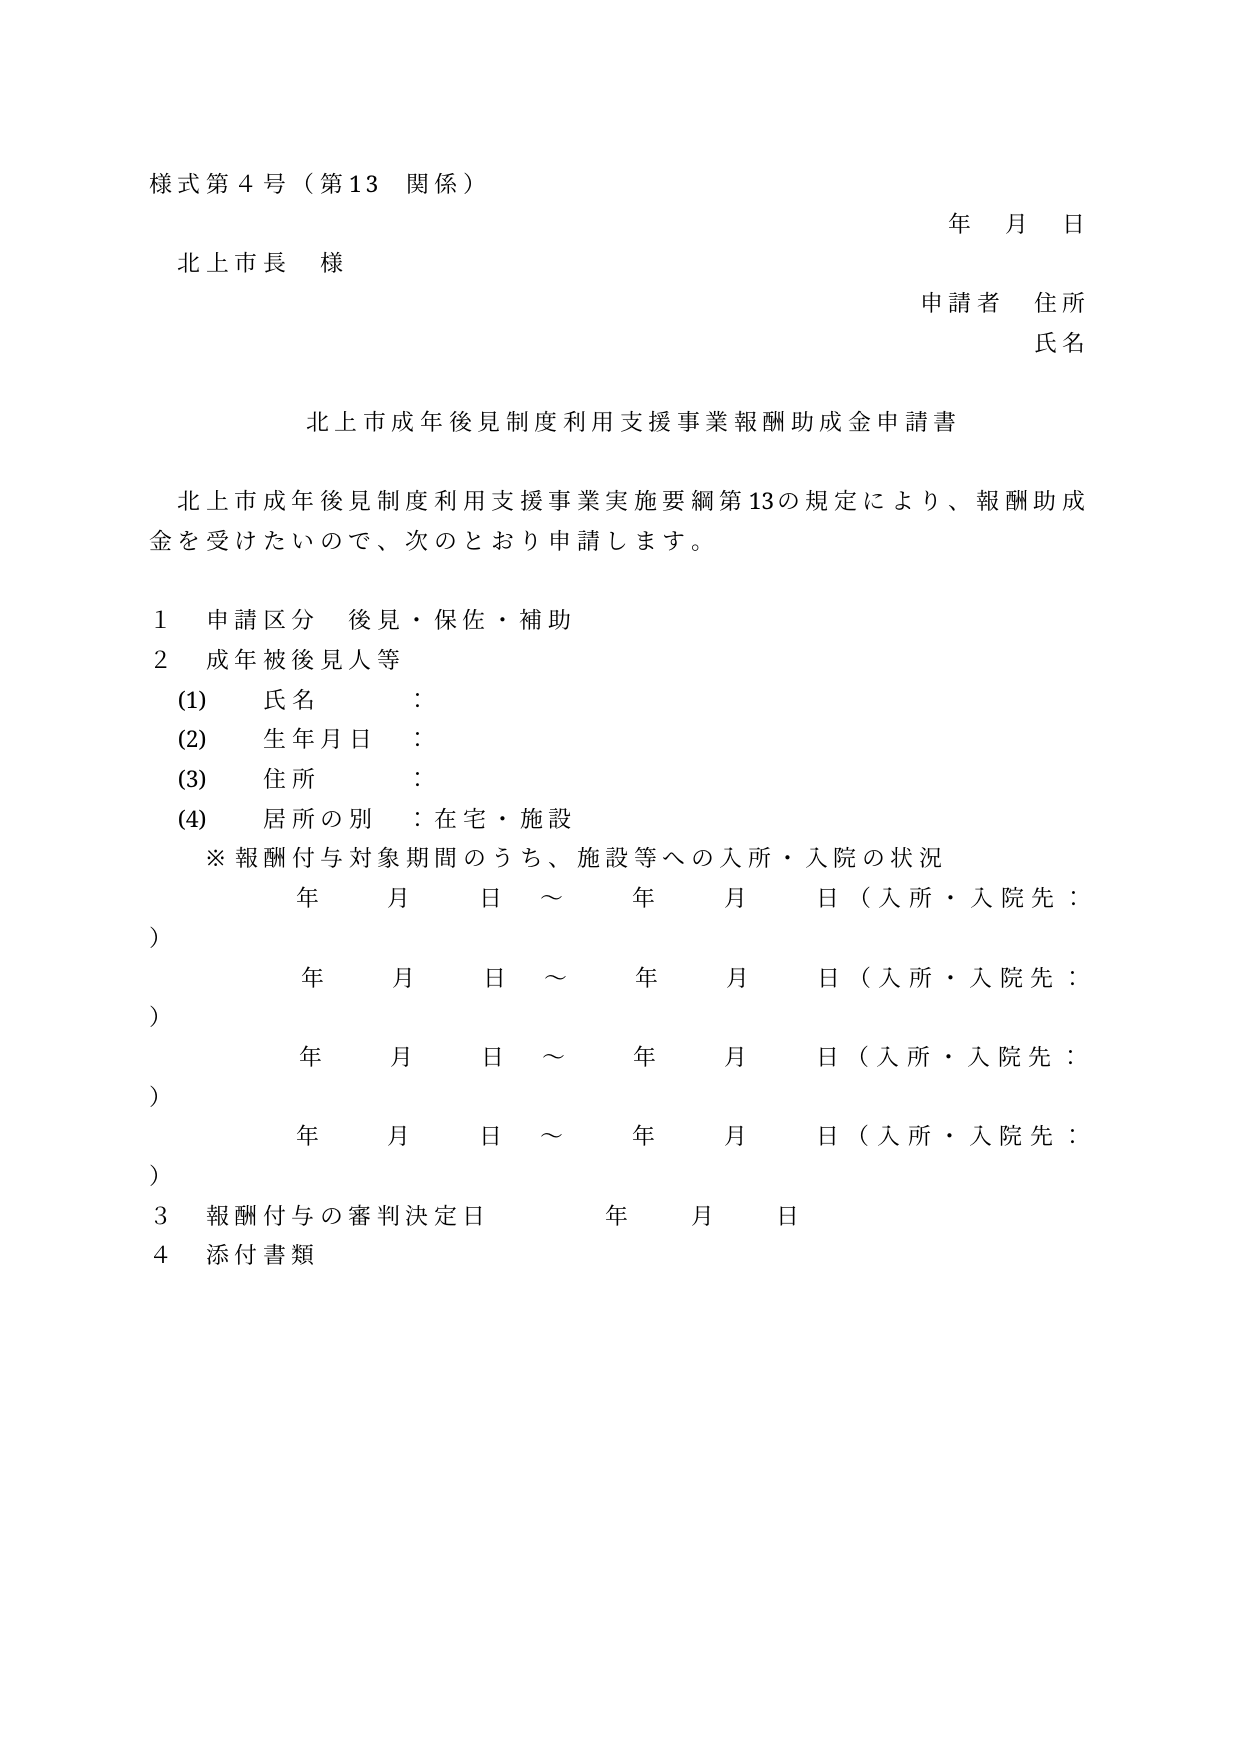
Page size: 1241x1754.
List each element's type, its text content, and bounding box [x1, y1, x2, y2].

text (2) 生年月日 ： [149, 718, 1091, 758]
text 様式第４号（第13関係） [149, 163, 1091, 202]
text 年 月 日 ～ 年 月 日（入所・入院先： ） [149, 1036, 1091, 1115]
text 北上市長 様 [149, 242, 1091, 282]
text (1) 氏名 ： [149, 678, 1091, 718]
text ２ 成年被後見人等 [149, 639, 1091, 678]
text (3) 住所 ： [149, 758, 1091, 798]
text 申請者 住所 [149, 282, 1091, 321]
text 年 月 日 ～ 年 月 日（入所・入院先： ） [149, 1115, 1091, 1194]
text ※報酬付与対象期間のうち、施設等への入所・入院の状況 [149, 837, 1091, 877]
text ３ 報酬付与の審判決定日 年 月 日 [149, 1194, 1091, 1234]
text ４ 添付書類 [149, 1234, 1091, 1274]
text 年 月 日 [149, 202, 1091, 242]
text (4) 居所の別 ：在宅・施設 [149, 798, 1091, 837]
text 年 月 日 ～ 年 月 日（入所・入院先： ） [149, 877, 1091, 956]
text １ 申請区分 後見・保佐・補助 [149, 599, 1091, 639]
text 氏名 [149, 321, 1091, 361]
text 北上市成年後見制度利用支援事業報酬助成金申請書 [149, 401, 1091, 440]
text 年 月 日 ～ 年 月 日（入所・入院先： ） [149, 956, 1091, 1036]
text 北上市成年後見制度利用支援事業実施要綱第13の規定により、報酬助成金を受けたいので、次のとおり申請します。 [149, 480, 1091, 559]
